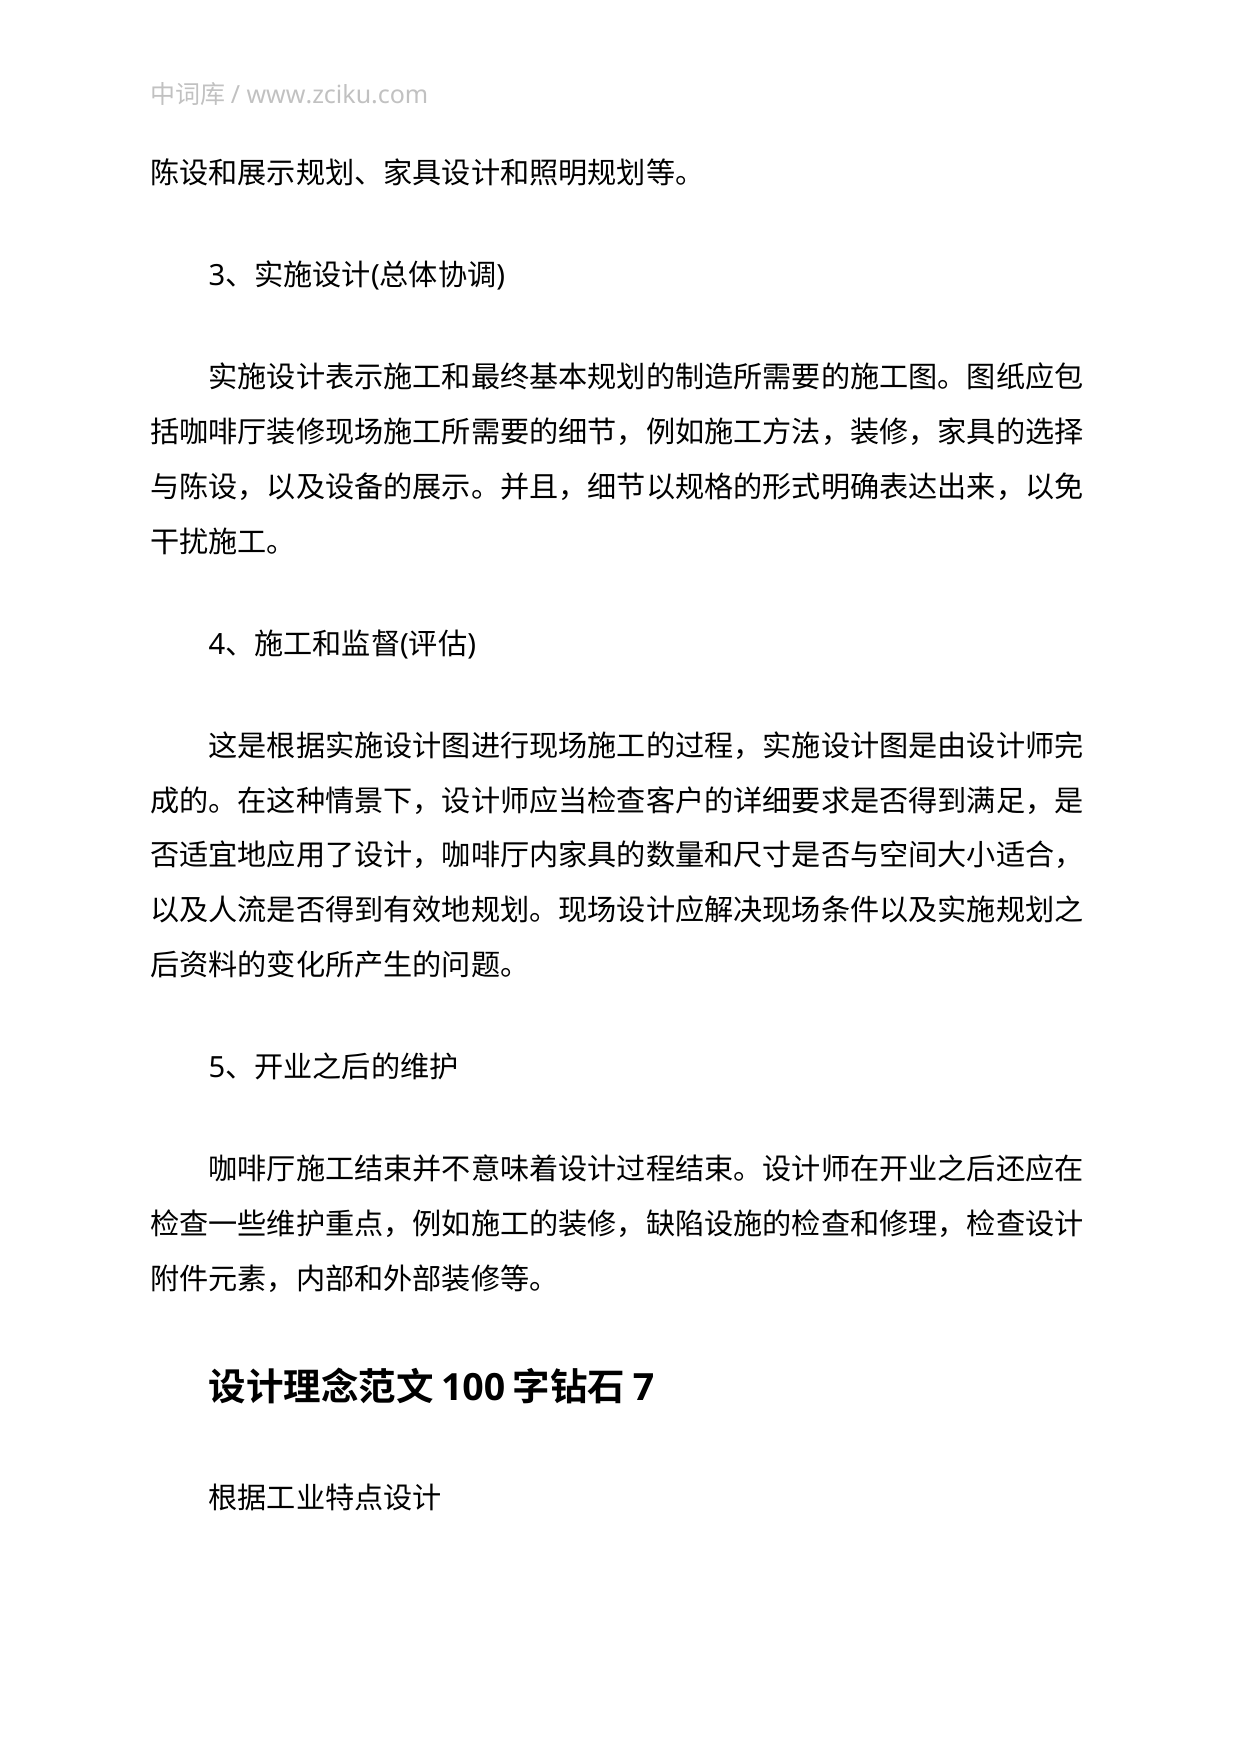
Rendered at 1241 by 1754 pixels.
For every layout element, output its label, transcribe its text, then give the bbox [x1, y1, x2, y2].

text 实施设计表示施工和最终基本规划的制造所需要的施工图。图纸应包括咖啡厅装修现场施工所需要的细节，例如施工方法，装修，家具的选择与陈设，以及设备的展示。并且，细节以规格的形式明确表达出来，以免干扰施工。 [150, 354, 1090, 561]
text 设计理念范文100字钻石7 [150, 1357, 1090, 1412]
text 3、实施设计(总体协调) [150, 252, 1090, 294]
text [150, 150, 1090, 192]
text 根据工业特点设计 [150, 1475, 1090, 1517]
text 这是根据实施设计图进行现场施工的过程，实施设计图是由设计师完成的。在这种情景下，设计师应当检查客户的详细要求是否得到满足，是否适宜地应用了设计，咖啡厅内家具的数量和尺寸是否与空间大小适合，以及人流是否得到有效地规划。现场设计应解决现场条件以及实施规划之后资料的变化所产生的问题。 [150, 722, 1090, 984]
text 4、施工和监督(评估) [150, 620, 1090, 663]
text 咖啡厅施工结束并不意味着设计过程结束。设计师在开业之后还应在检查一些维护重点，例如施工的装修，缺陷设施的检查和修理，检查设计附件元素，内部和外部装修等。 [150, 1146, 1090, 1298]
text 5、开业之后的维护 [150, 1043, 1090, 1086]
